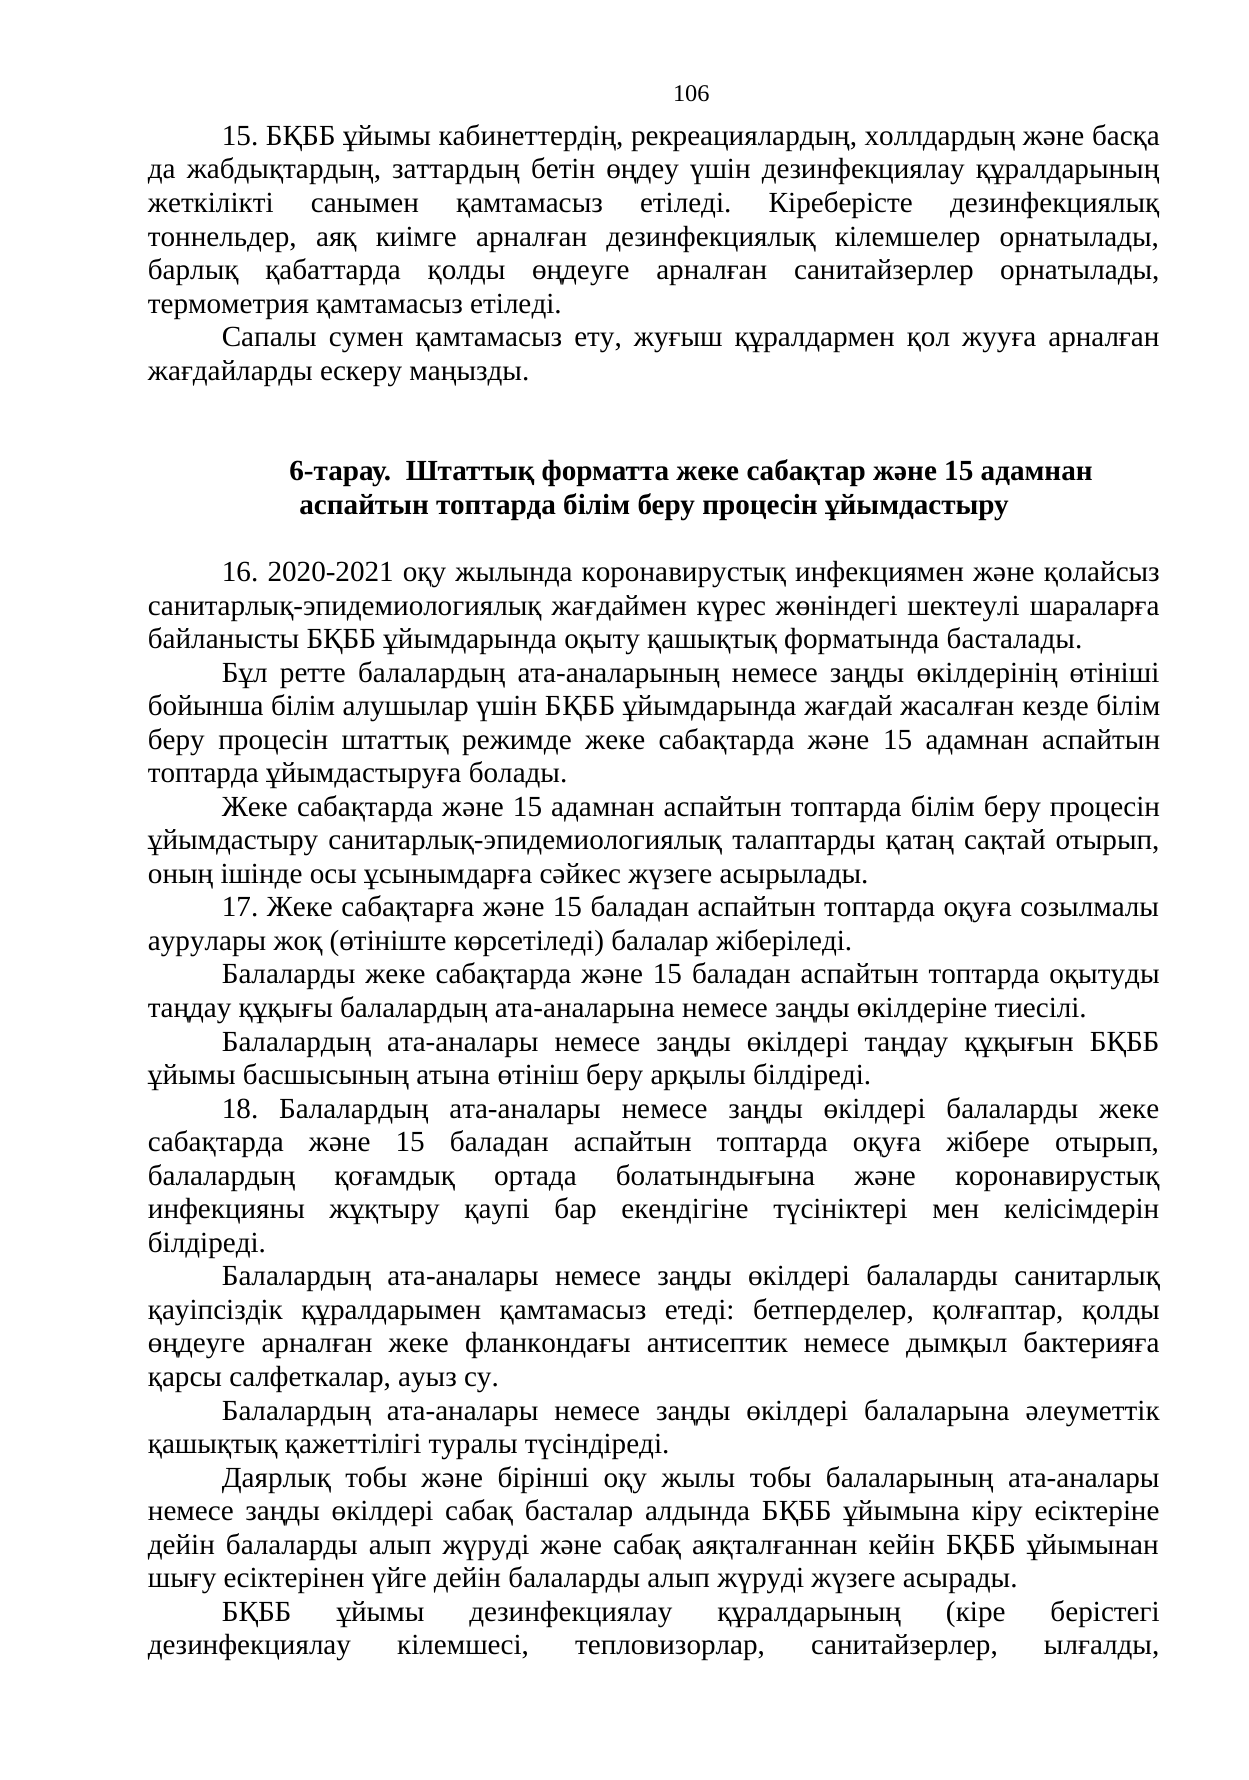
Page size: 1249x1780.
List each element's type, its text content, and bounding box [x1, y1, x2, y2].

text 18. Балалардың ата-аналары немесе заңды өкілдері балаларды жеке сабақтарда және 15 баладан аспайтын топтарда оқуға жібере отырып, балалардың қоғамдық ортада болатындығына және коронавирустық инфекцияны жұқтыру қаупі бар екендігіне түсініктері мен келісімдерін білдіреді. [148, 1091, 1160, 1258]
text Балаларды жеке сабақтарда және 15 баладан аспайтын топтарда оқытуды таңдау құқығы балалардың ата-аналарына немесе заңды өкілдеріне тиесілі. [148, 957, 1160, 1024]
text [148, 1594, 1160, 1661]
text Сапалы сумен қамтамасыз ету, жуғыш құралдармен қол жууға арналған жағдайларды ескеру маңызды. [148, 319, 1160, 386]
text Бұл ретте балалардың ата-аналарының немесе заңды өкілдерінің өтініші бойынша білім алушылар үшін БҚББ ұйымдарында жағдай жасалған кезде білім беру процесін штаттық режимде жеке сабақтарда және 15 адамнан аспайтын топтарда ұйымдастыруға болады. [148, 655, 1160, 789]
text 15. БҚББ ұйымы кабинеттердің, рекреациялардың, холлдардың және басқа да жабдықтардың, заттардың бетін өңдеу үшін дезинфекциялау құралдарының жеткілікті санымен қамтамасыз етіледі. Кіреберісте дезинфекциялық тоннельдер, аяқ киімге арналған дезинфекциялық кілемшелер орнатылады, барлық қабаттарда қолды өңдеуге арналған санитайзерлер орнатылады, термометрия қамтамасыз етіледі. [148, 118, 1160, 319]
text Жеке сабақтарда және 15 адамнан аспайтын топтарда білім беру процесін ұйымдастыру санитарлық-эпидемиологиялық талаптарды қатаң сақтай отырып, оның ішінде осы ұсынымдарға сәйкес жүзеге асырылады. [148, 789, 1160, 889]
text 6-тарау. Штаттық форматта жеке сабақтар және 15 адамнан аспайтын топтарда білім беру процесін ұйымдастыру [148, 453, 1160, 521]
text Даярлық тобы және бірінші оқу жылы тобы балаларының ата-аналары немесе заңды өкілдері сабақ басталар алдында БҚББ ұйымына кіру есіктеріне дейін балаларды алып жүруді және сабақ аяқталғаннан кейін БҚББ ұйымынан шығу есіктерінен үйге дейін балаларды алып жүруді жүзеге асырады. [148, 1460, 1160, 1594]
text 17. Жеке сабақтарға және 15 баладан аспайтын топтарда оқуға созылмалы аурулары жоқ (өтініште көрсетіледі) балалар жіберіледі. [148, 889, 1160, 957]
text Балалардың ата-аналары немесе заңды өкілдері балаларды санитарлық қауіпсіздік құралдарымен қамтамасыз етеді: бетперделер, қолғаптар, қолды өңдеуге арналған жеке фланкондағы антисептик немесе дымқыл бактерияға қарсы салфеткалар, ауыз су. [148, 1258, 1160, 1393]
text Балалардың ата-аналары немесе заңды өкілдері таңдау құқығын БҚББ ұйымы басшысының атына өтініш беру арқылы білдіреді. [148, 1024, 1160, 1091]
text Балалардың ата-аналары немесе заңды өкілдері балаларына әлеуметтік қашықтық қажеттілігі туралы түсіндіреді. [148, 1393, 1160, 1460]
text 16. 2020-2021 оқу жылында коронавирустық инфекциямен және қолайсыз санитарлық-эпидемиологиялық жағдаймен күрес жөніндегі шектеулі шараларға байланысты БҚББ ұйымдарында оқыту қашықтық форматында басталады. [148, 554, 1160, 655]
